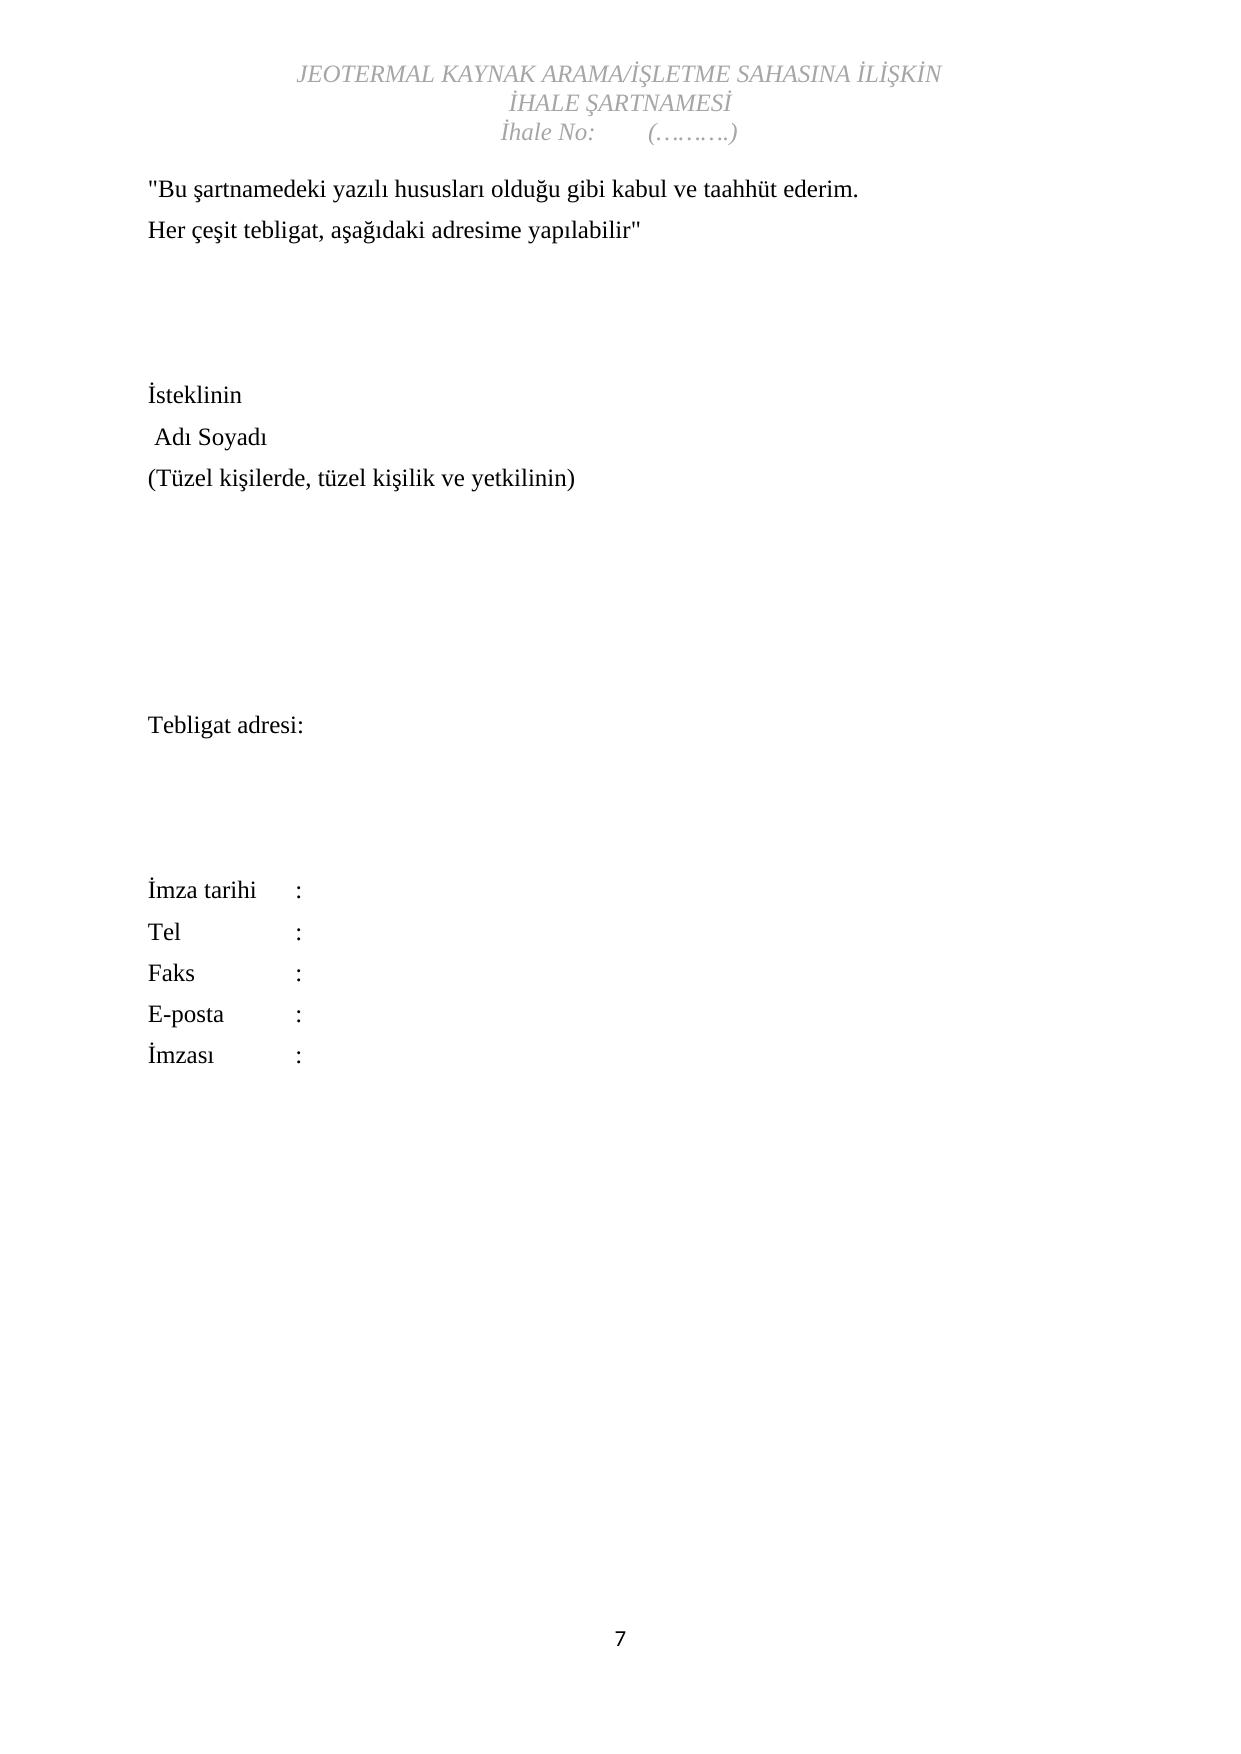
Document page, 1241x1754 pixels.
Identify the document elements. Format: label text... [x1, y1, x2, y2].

text Faks : [148, 958, 1093, 987]
text İmza tarihi : [148, 875, 1093, 904]
text Tel : [148, 917, 1093, 945]
text Tebligat adresi: [148, 710, 1093, 739]
text İsteklinin [148, 380, 1093, 409]
text "Bu şartnamedeki yazılı hususları olduğu gibi kabul ve taahhüt ederim. [148, 174, 1093, 203]
text (Tüzel kişilerde, tüzel kişilik ve yetkilinin) [148, 463, 1093, 492]
text Adı Soyadı [148, 422, 1093, 450]
text Her çeşit tebligat, aşağıdaki adresime yapılabilir" [148, 215, 1093, 244]
text İmzası : [148, 1040, 1093, 1069]
text E-posta : [148, 999, 1093, 1028]
